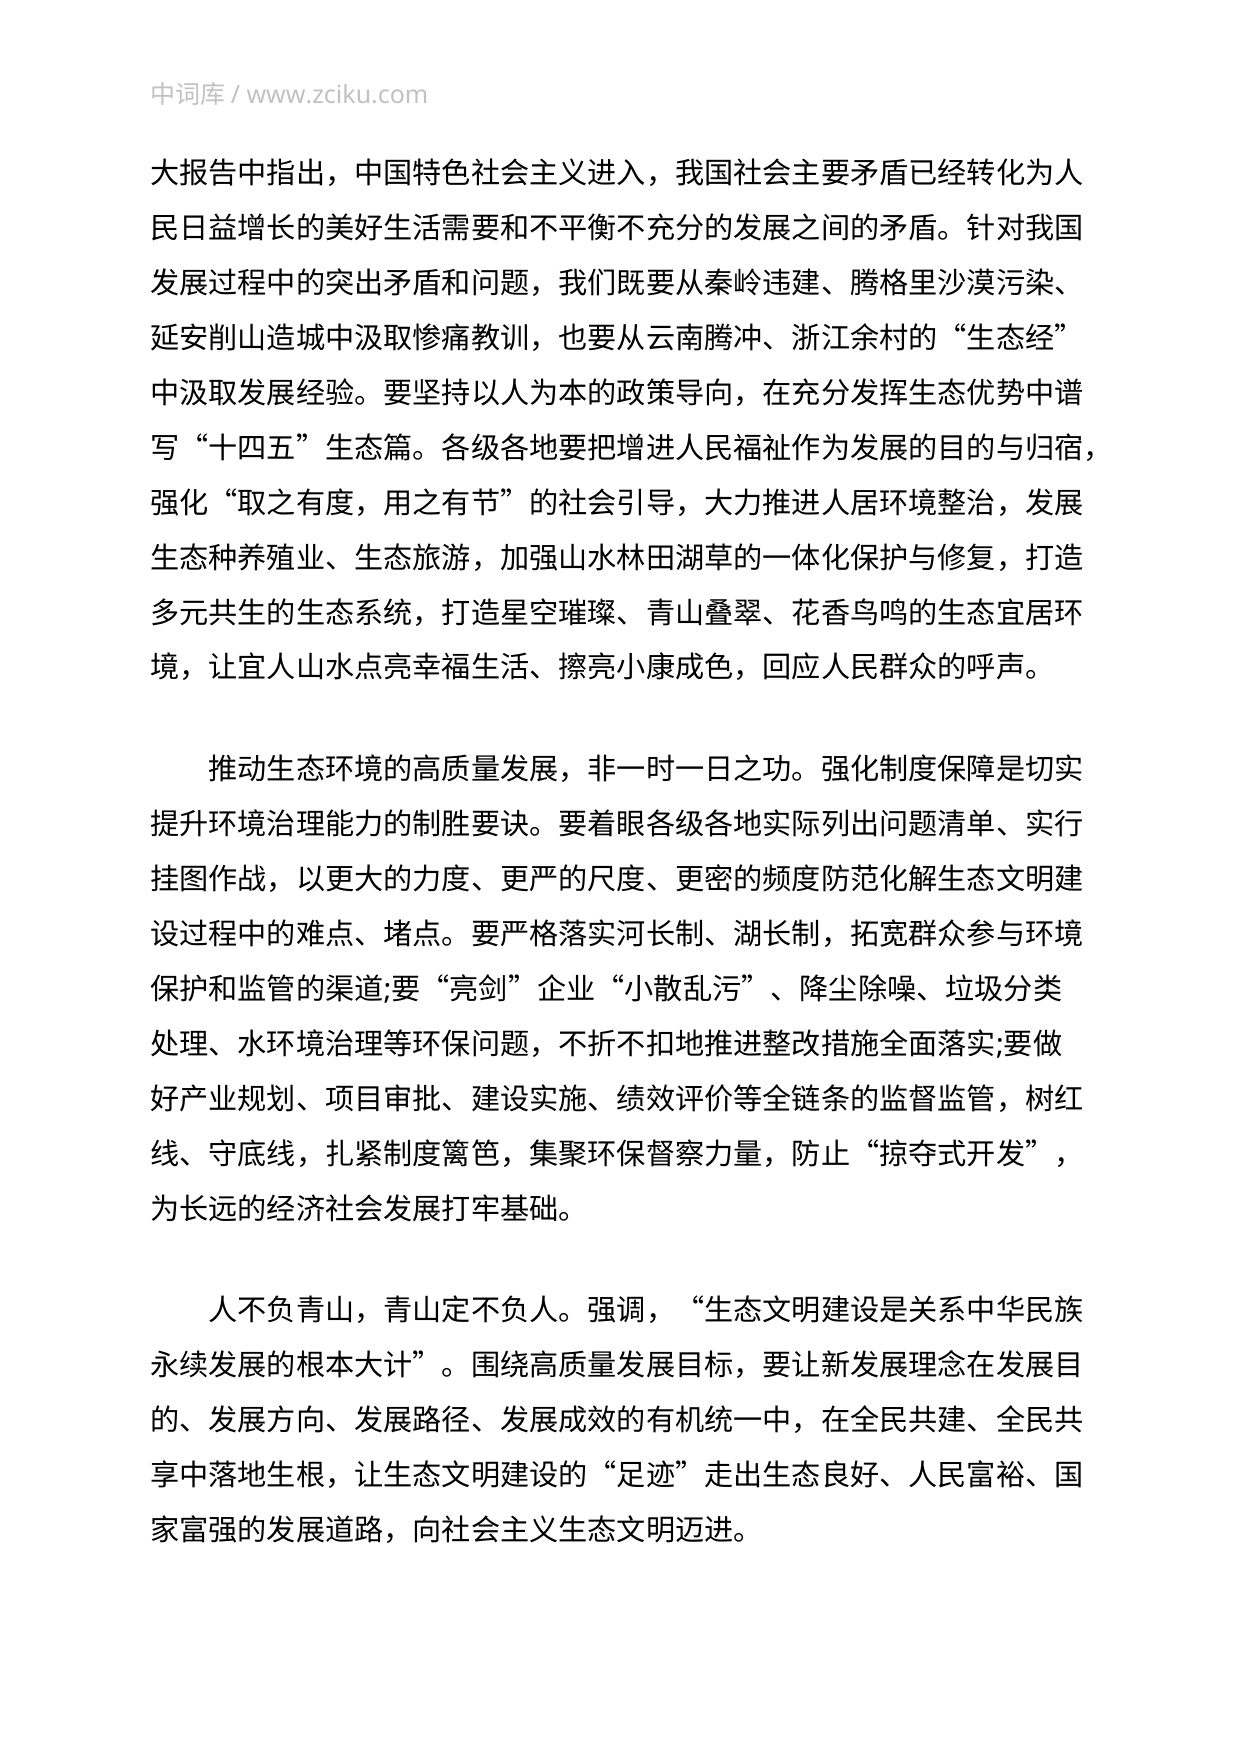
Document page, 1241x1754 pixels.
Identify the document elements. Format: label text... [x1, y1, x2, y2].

text 推动生态环境的高质量发展，非一时一日之功。强化制度保障是切实提升环境治理能力的制胜要诀。要着眼各级各地实际列出问题清单、实行挂图作战，以更大的力度、更严的尺度、更密的频度防范化解生态文明建设过程中的难点、堵点。要严格落实河长制、湖长制，拓宽群众参与环境保护和监管的渠道;要“亮剑”企业“小散乱污”、降尘除噪、垃圾分类处理、水环境治理等环保问题，不折不扣地推进整改措施全面落实;要做好产业规划、项目审批、建设实施、绩效评价等全链条的监督监管，树红线、守底线，扎紧制度篱笆，集聚环保督察力量，防止“掠夺式开发”，为长远的经济社会发展打牢基础。 [150, 746, 1090, 1227]
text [150, 150, 1090, 686]
text 人不负青山，青山定不负人。强调，“生态文明建设是关系中华民族永续发展的根本大计”。围绕高质量发展目标，要让新发展理念在发展目的、发展方向、发展路径、发展成效的有机统一中，在全民共建、全民共享中落地生根，让生态文明建设的“足迹”走出生态良好、人民富裕、国家富强的发展道路，向社会主义生态文明迈进。 [150, 1287, 1090, 1549]
